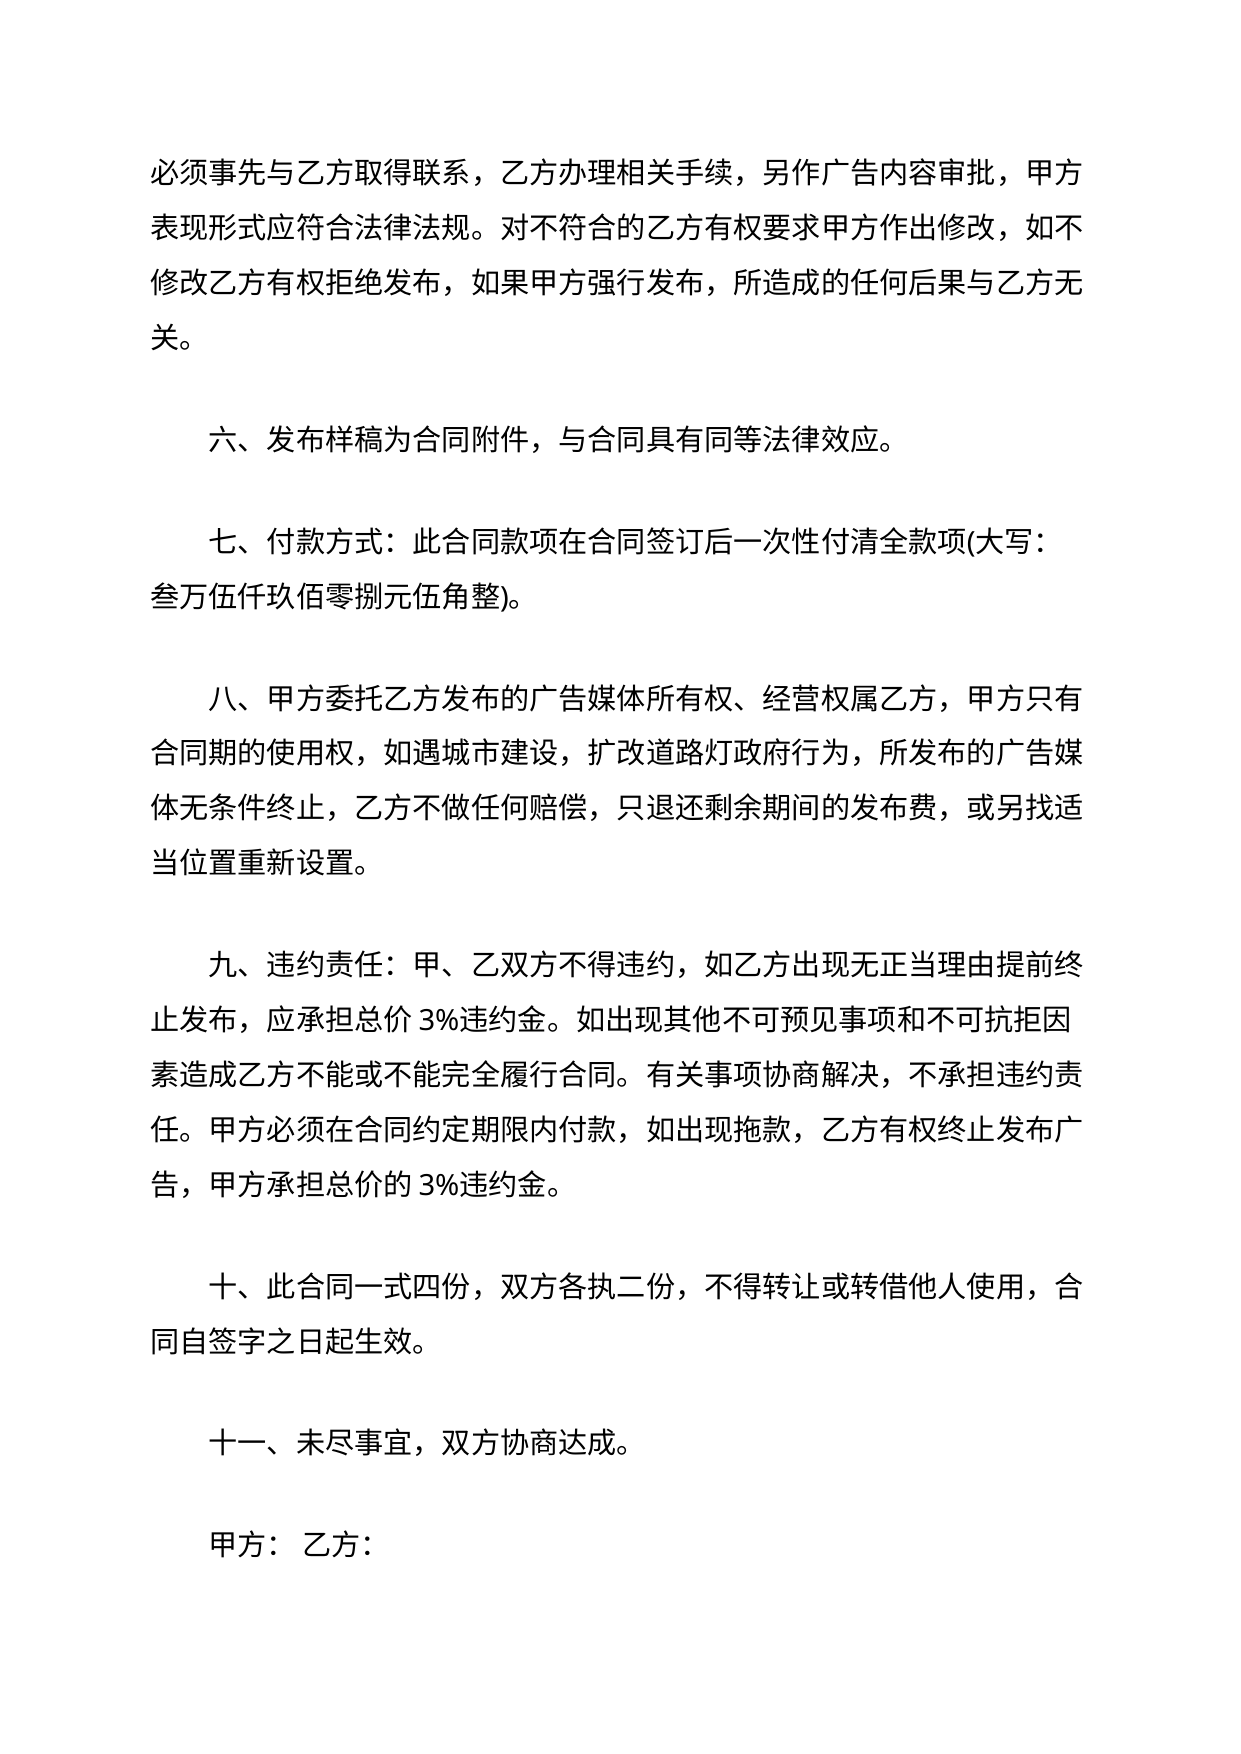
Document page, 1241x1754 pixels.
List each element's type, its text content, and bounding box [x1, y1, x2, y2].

text 十一、未尽事宜，双方协商达成。 [150, 1420, 1090, 1462]
text 十、此合同一式四份，双方各执二份，不得转让或转借他人使用，合同自签字之日起生效。 [150, 1263, 1090, 1361]
text 八、甲方委托乙方发布的广告媒体所有权、经营权属乙方，甲方只有合同期的使用权，如遇城市建设，扩改道路灯政府行为，所发布的广告媒体无条件终止，乙方不做任何赔偿，只退还剩余期间的发布费，或另找适当位置重新设置。 [150, 675, 1090, 882]
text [150, 150, 1090, 357]
text 九、违约责任：甲、乙双方不得违约，如乙方出现无正当理由提前终止发布，应承担总价3%违约金。如出现其他不可预见事项和不可抗拒因素造成乙方不能或不能完全履行合同。有关事项协商解决，不承担违约责任。甲方必须在合同约定期限内付款，如出现拖款，乙方有权终止发布广告，甲方承担总价的3%违约金。 [150, 942, 1090, 1204]
text 七、付款方式：此合同款项在合同签订后一次性付清全款项(大写：叁万伍仟玖佰零捌元伍角整)。 [150, 518, 1090, 616]
text 六、发布样稿为合同附件，与合同具有同等法律效应。 [150, 416, 1090, 459]
text 甲方： 乙方： [150, 1522, 1090, 1564]
